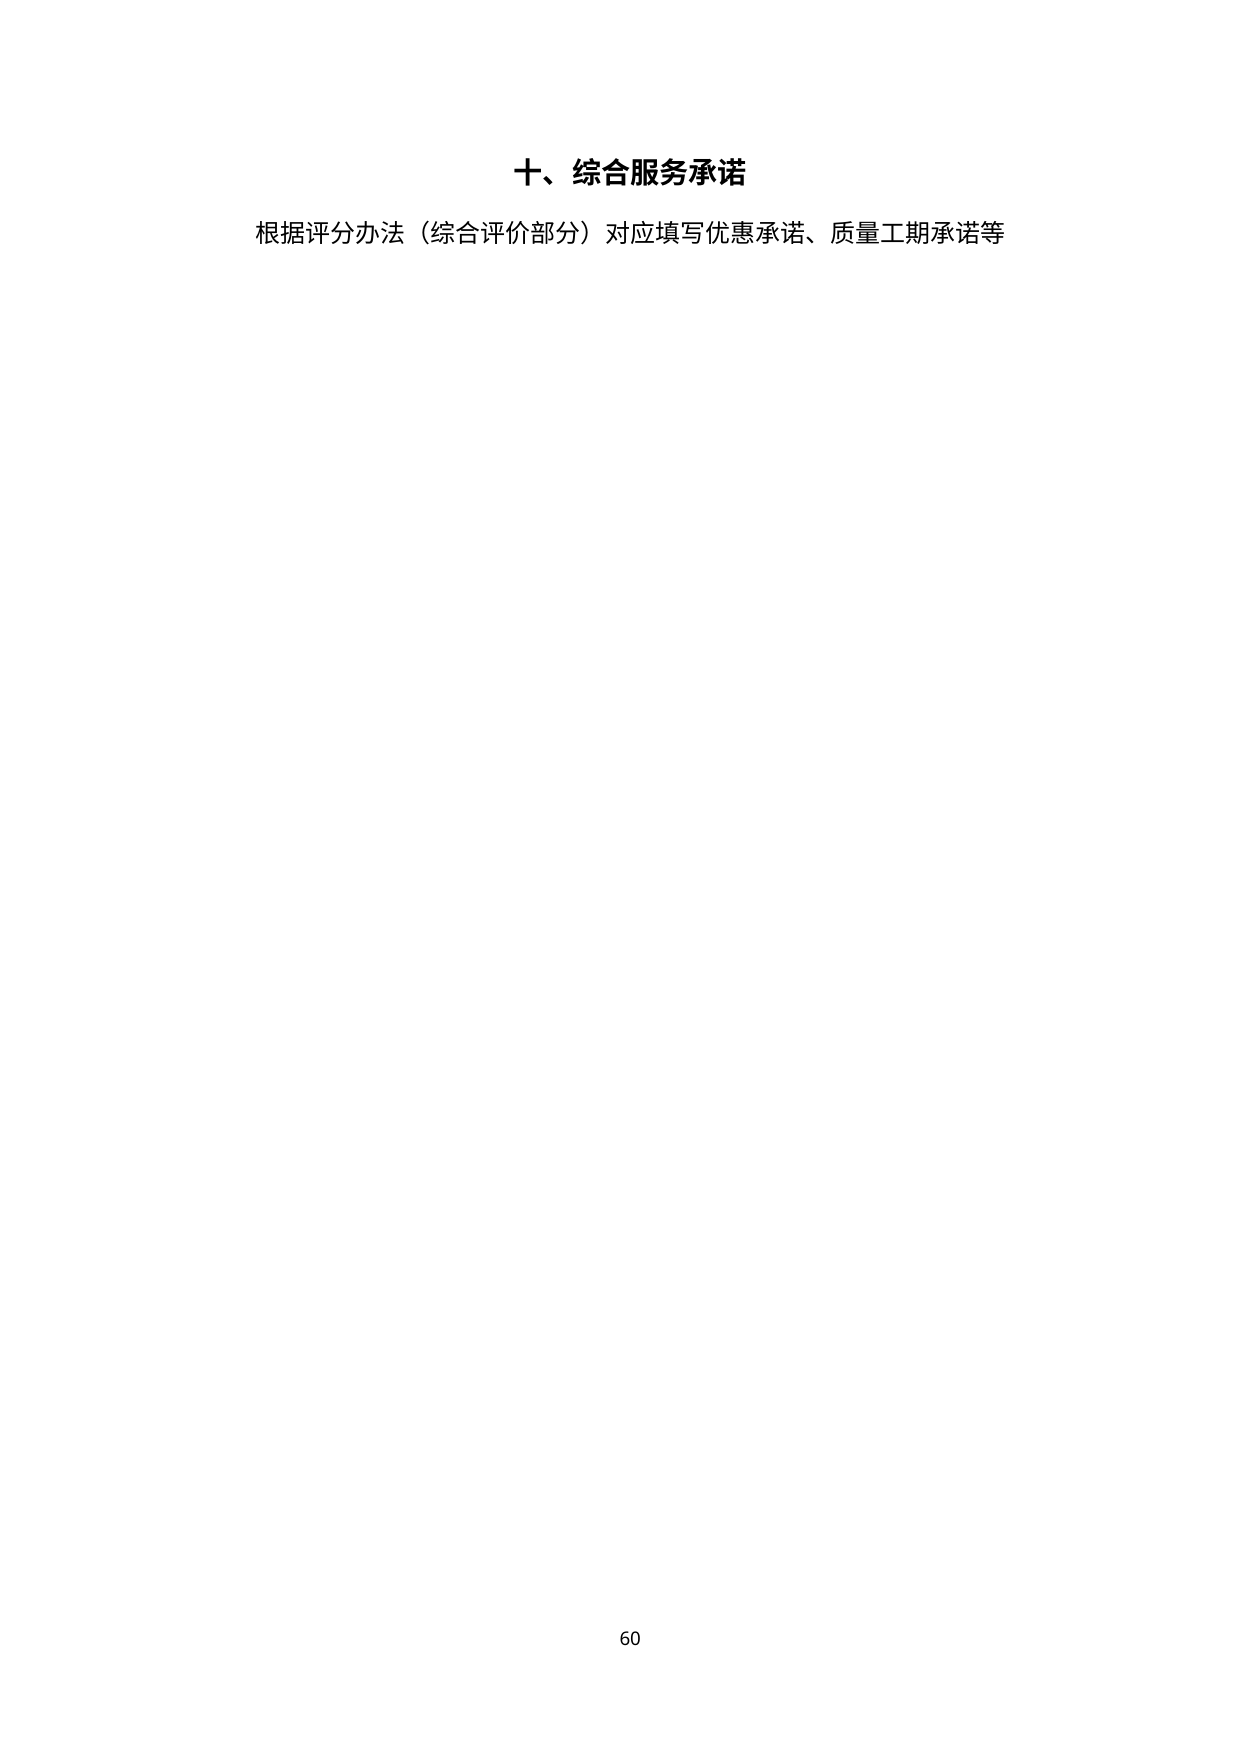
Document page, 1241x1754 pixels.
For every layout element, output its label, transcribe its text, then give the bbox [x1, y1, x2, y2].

list 十、综合服务承诺 [150, 150, 1110, 192]
text 根据评分办法（综合评价部分）对应填写优惠承诺、质量工期承诺等 [150, 213, 1110, 250]
